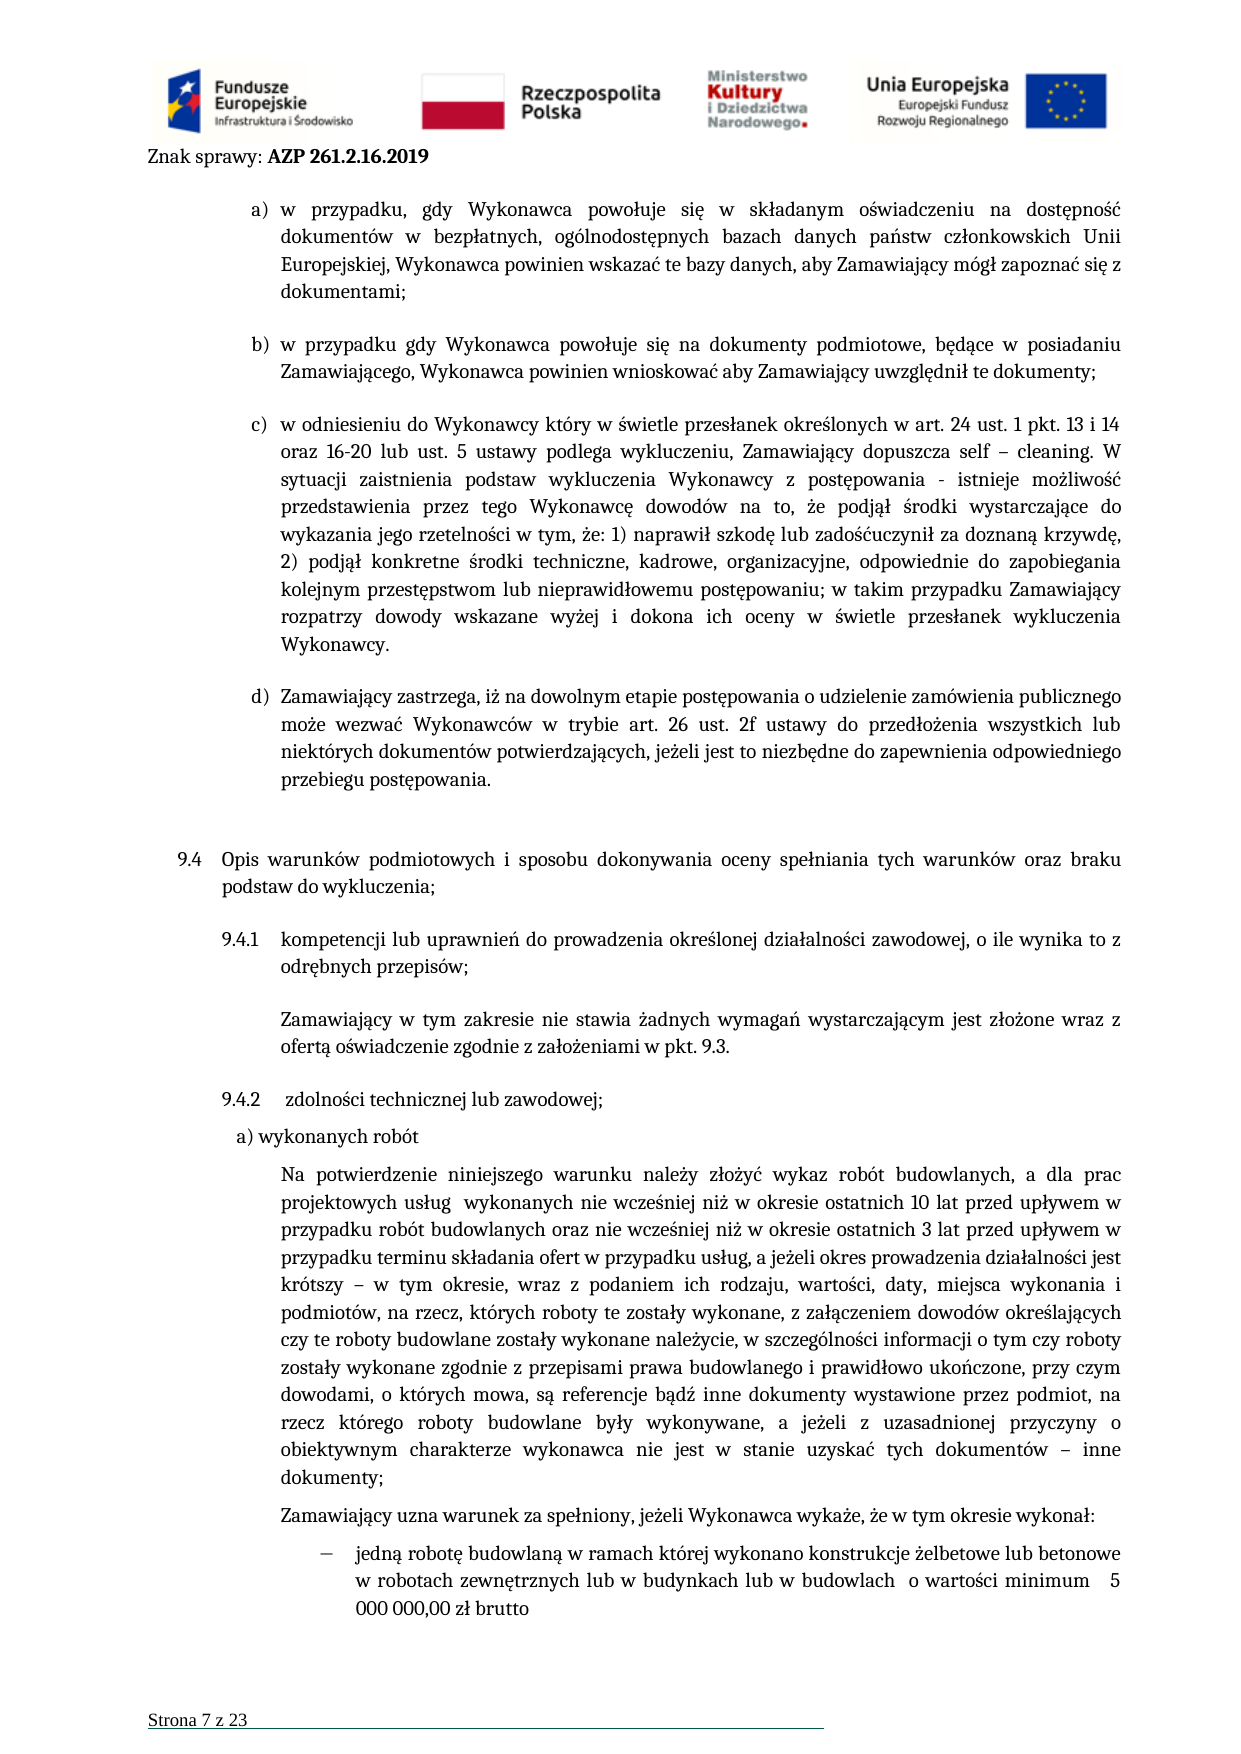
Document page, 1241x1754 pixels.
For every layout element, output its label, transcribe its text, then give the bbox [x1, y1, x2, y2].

text 9.4.2 zdolności technicznej lub zawodowej; [222, 1087, 1122, 1111]
list jedną robotę budowlaną w ramach której wykonano konstrukcje żelbetowe lub betonowe w robotach zewnętrznych lub w budynkach lub w budowlach o wartości minimum 5 000 000,00 zł brutto [318, 1541, 1122, 1620]
text d) Zamawiający zastrzega, iż na dowolnym etapie postępowania o udzielenie zamówienia publicznego może wezwać Wykonawców w trybie art. 26 ust. 2f ustawy do przedłożenia wszystkich lub niektórych dokumentów potwierdzających, jeżeli jest to niezbędne do zapewnienia odpowiedniego przebiegu postępowania. [251, 685, 1122, 791]
text a) wykonanych robót [236, 1125, 1122, 1149]
text b) w przypadku gdy Wykonawca powołuje się na dokumenty podmiotowe, będące w posiadaniu Zamawiającego, Wykonawca powinien wnioskować aby Zamawiający uwzględnił te dokumenty; [251, 332, 1122, 384]
text Zamawiający uzna warunek za spełniony, jeżeli Wykonawca wykaże, że w tym okresie wykonał: [281, 1503, 1122, 1527]
text c) w odniesieniu do Wykonawcy który w świetle przesłanek określonych w art. 24 ust. 1 pkt. 13 i 14 oraz 16-20 lub ust. 5 ustawy podlega wykluczeniu, Zamawiający dopuszcza self – cleaning. W sytuacji zaistnienia podstaw wykluczenia Wykonawcy z postępowania - istnieje możliwość przedstawienia przez tego Wykonawcę dowodów na to, że podjął środki wystarczające do wykazania jego rzetelności w tym, że: 1) naprawił szkodę lub zadośćuczynił za doznaną krzywdę, 2) podjął konkretne środki techniczne, kadrowe, organizacyjne, odpowiednie do zapobiegania kolejnym przestępstwom lub nieprawidłowemu postępowaniu; w takim przypadku Zamawiający rozpatrzy dowody wskazane wyżej i dokona ich oceny w świetle przesłanek wykluczenia Wykonawcy. [251, 412, 1122, 656]
picture [147, 59, 1123, 145]
text Na potwierdzenie niniejszego warunku należy złożyć wykaz robót budowlanych, a dla prac projektowych usług wykonanych nie wcześniej niż w okresie ostatnich 10 lat przed upływem w przypadku robót budowlanych oraz nie wcześniej niż w okresie ostatnich 3 lat przed upływem w przypadku terminu składania ofert w przypadku usług, a jeżeli okres prowadzenia działalności jest krótszy – w tym okresie, wraz z podaniem ich rodzaju, wartości, daty, miejsca wykonania i podmiotów, na rzecz, których roboty te zostały wykonane, z załączeniem dowodów określających czy te roboty budowlane zostały wykonane należycie, w szczególności informacji o tym czy roboty zostały wykonane zgodnie z przepisami prawa budowlanego i prawidłowo ukończone, przy czym dowodami, o których mowa, są referencje bądź inne dokumenty wystawione przez podmiot, na rzecz którego roboty budowlane były wykonywane, a jeżeli z uzasadnionej przyczyny o obiektywnym charakterze wykonawca nie jest w stanie uzyskać tych dokumentów – inne dokumenty; [281, 1163, 1122, 1489]
text 9.4.1 kompetencji lub uprawnień do prowadzenia określonej działalności zawodowej, o ile wynika to z odrębnych przepisów; [222, 927, 1122, 979]
text a) w przypadku, gdy Wykonawca powołuje się w składanym oświadczeniu na dostępność dokumentów w bezpłatnych, ogólnodostępnych bazach danych państw członkowskich Unii Europejskiej, Wykonawca powinien wskazać te bazy danych, aby Zamawiający mógł zapoznać się z dokumentami; [251, 197, 1122, 304]
text 9.4 Opis warunków podmiotowych i sposobu dokonywania oceny spełniania tych warunków oraz braku podstaw do wykluczenia; [177, 847, 1122, 899]
text Zamawiający w tym zakresie nie stawia żadnych wymagań wystarczającym jest złożone wraz z ofertą oświadczenie zgodnie z założeniami w pkt. 9.3. [222, 1007, 1122, 1059]
